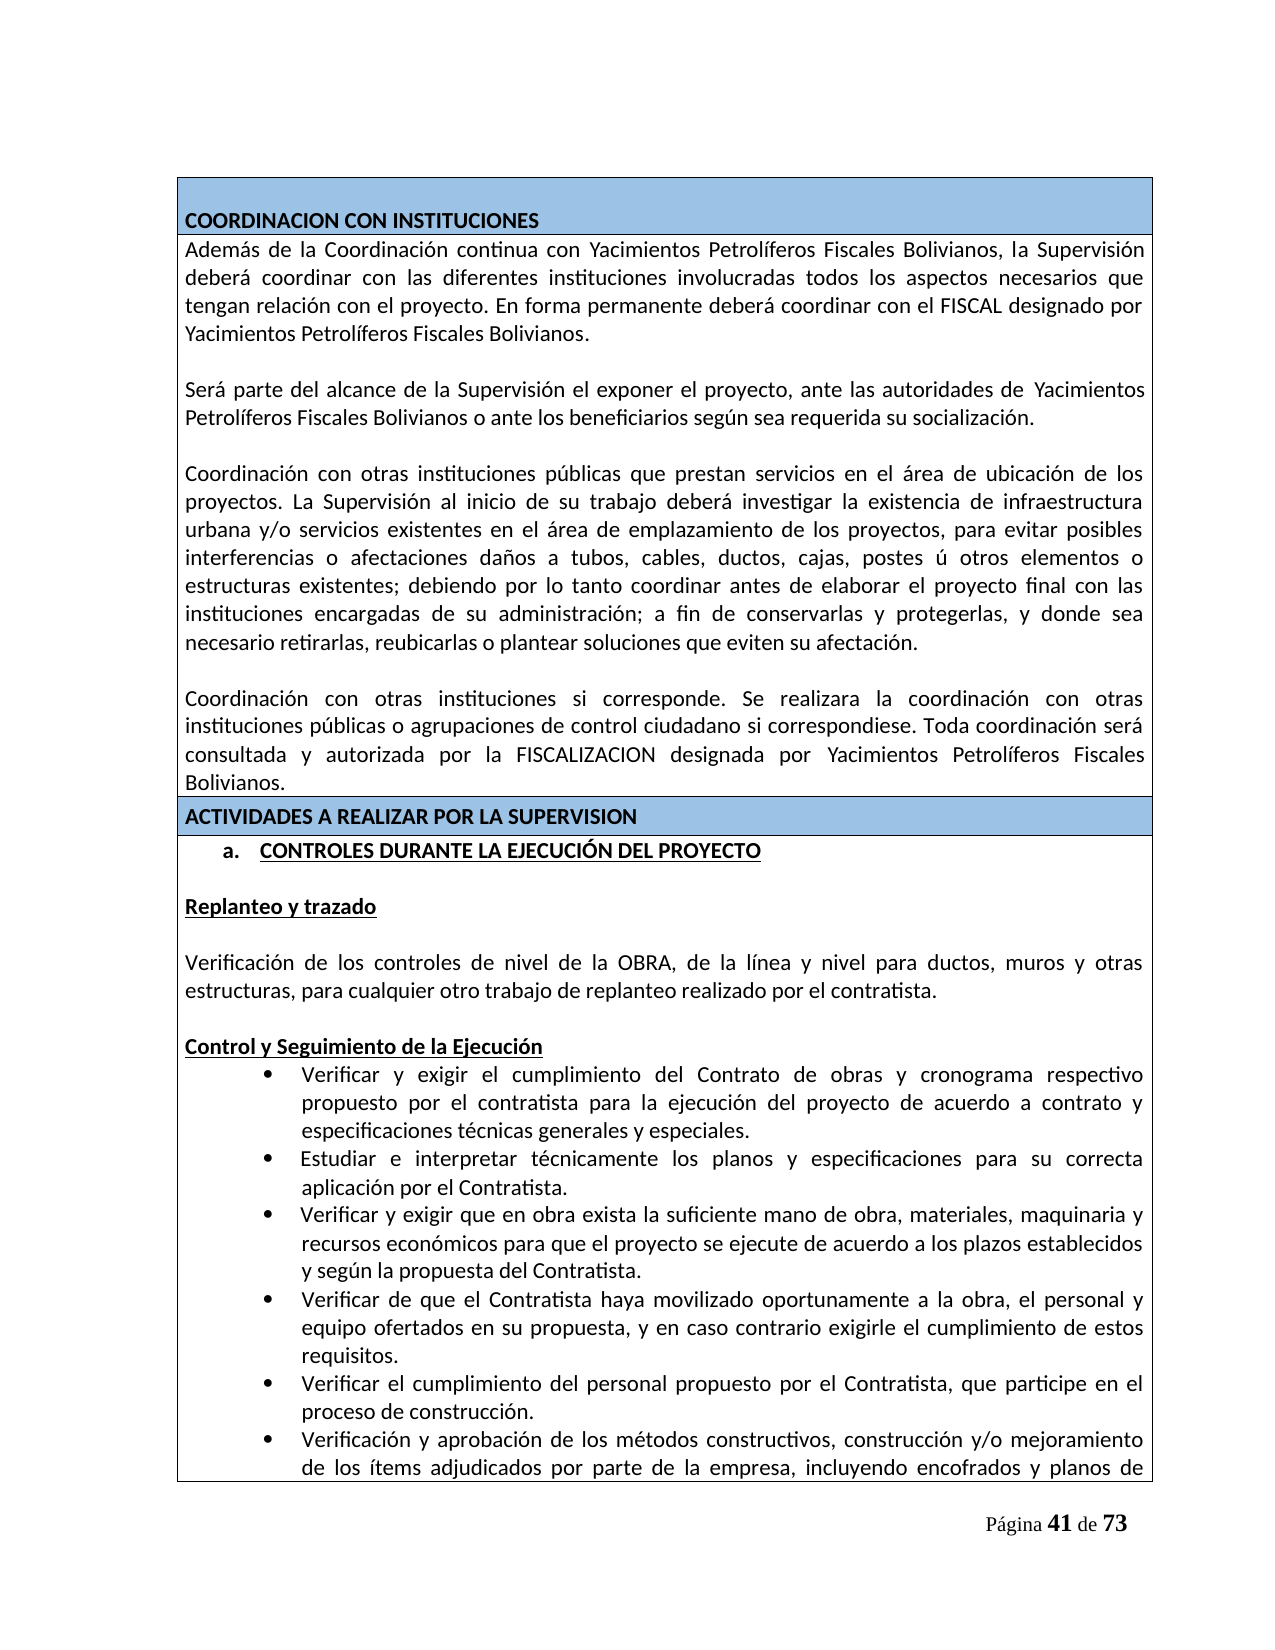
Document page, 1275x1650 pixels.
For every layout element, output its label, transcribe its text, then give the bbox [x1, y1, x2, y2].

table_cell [178, 836, 1152, 1481]
table_cell ACTIVIDADES A REALIZAR POR LA SUPERVISION [178, 797, 1152, 835]
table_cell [178, 178, 1152, 234]
table_cell Además de la Coordinación continua con Yacimientos Petrolíferos Fiscales Bolivianos, la Supervisión deberá coordinar con las diferentes instituciones involucradas todos los aspectos necesarios que tengan relación con el proyecto. En forma permanente deberá coordinar con el FISCAL designado por Yacimientos Petrolíferos Fiscales Bolivianos. Será parte del alcance de la Supervisión el exponer el proyecto, ante las autoridades de Yacimientos Petrolíferos Fiscales Bolivianos o ante los beneficiarios según sea requerida su socialización. Coordinación con otras instituciones públicas que prestan servicios en el área de ubicación de los proyectos. La Supervisión al inicio de su trabajo deberá investigar la existencia de infraestructura urbana y/o servicios existentes en el área de emplazamiento de los proyectos, para evitar posibles interferencias o afectaciones daños a tubos, cables, ductos, cajas, postes ú otros elementos o estructuras existentes; debiendo por lo tanto coordinar antes de elaborar el proyecto final con las instituciones encargadas de su administración; a fin de conservarlas y protegerlas, y donde sea necesario retirarlas, reubicarlas o plantear soluciones que eviten su afectación. Coordinación con otras instituciones si corresponde. Se realizara la coordinación con otras instituciones públicas o agrupaciones de control ciudadano si correspondiese. Toda coordinación será consultada y autorizada por la FISCALIZACION designada por Yacimientos Petrolíferos Fiscales Bolivianos. [178, 235, 1152, 796]
